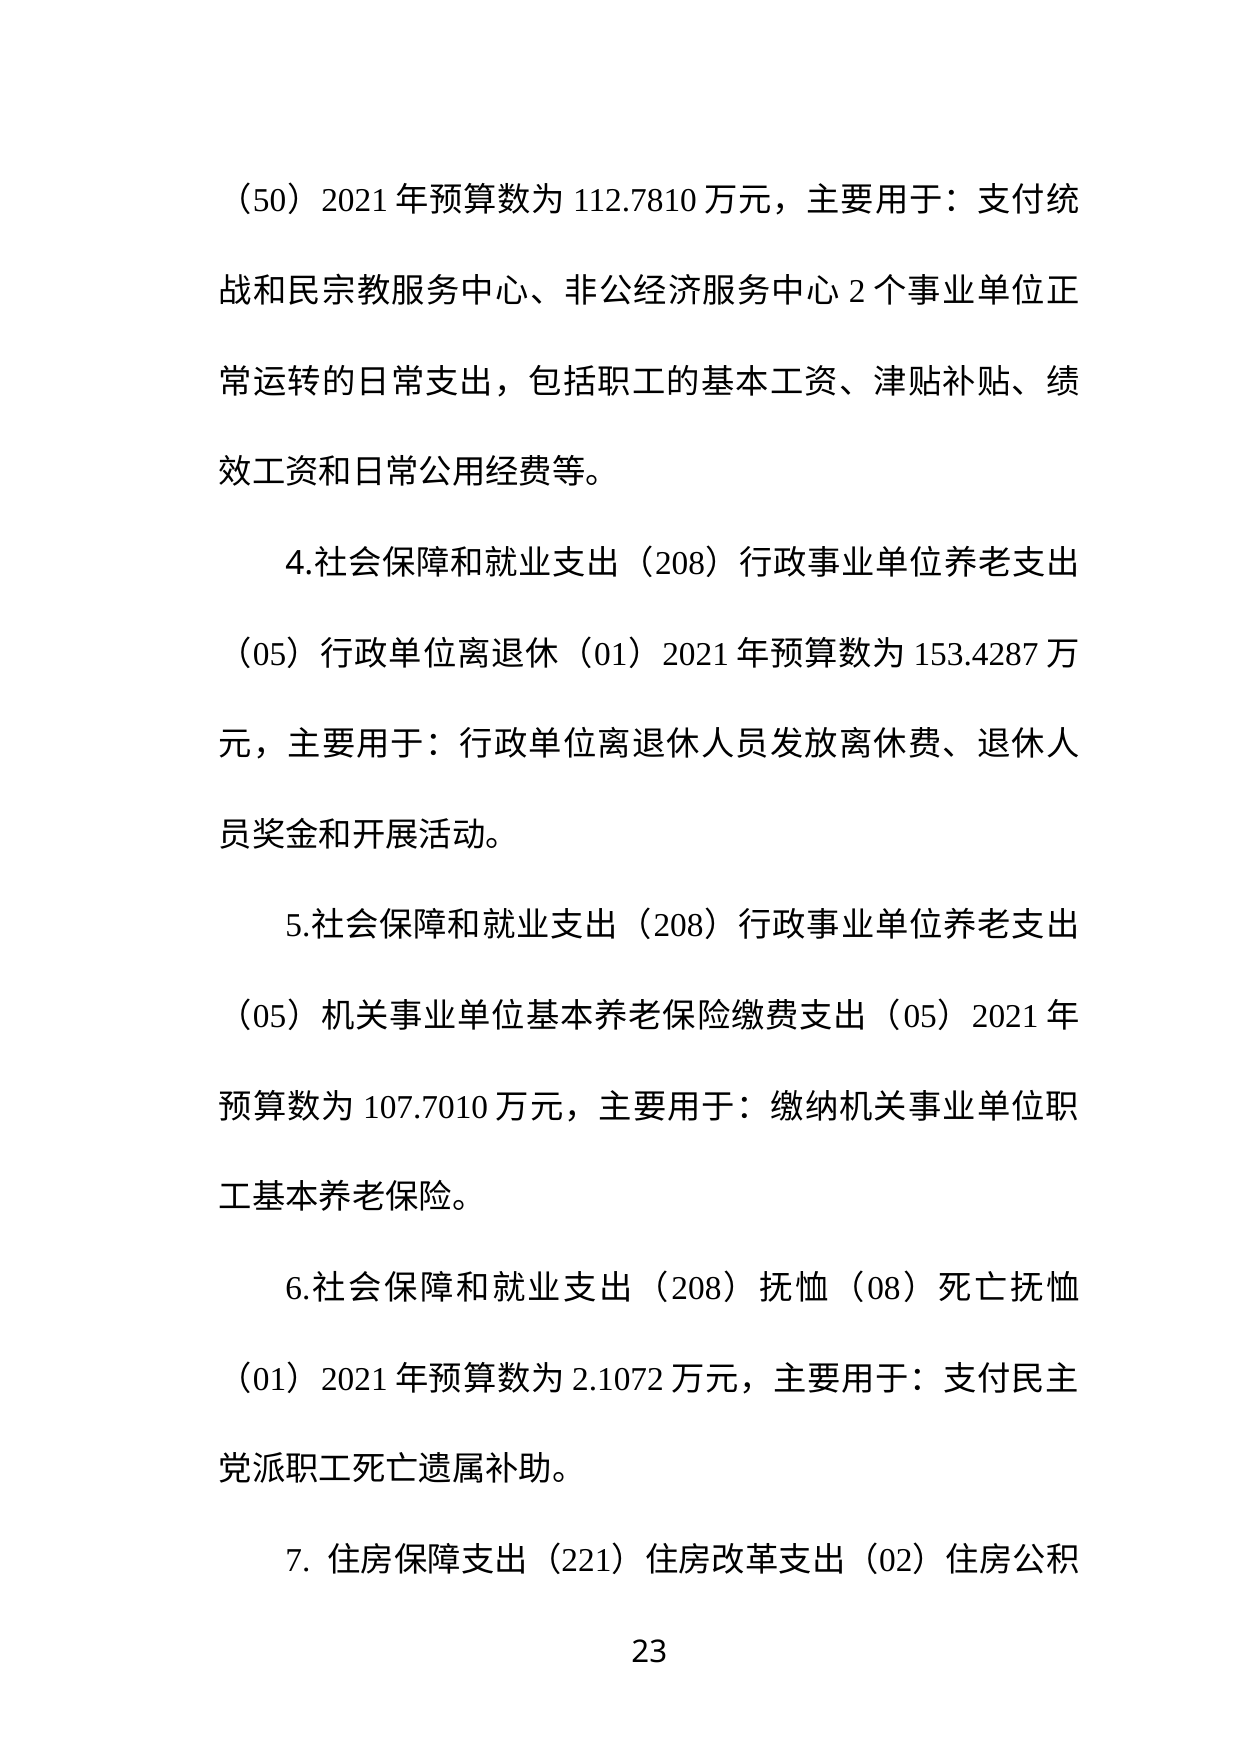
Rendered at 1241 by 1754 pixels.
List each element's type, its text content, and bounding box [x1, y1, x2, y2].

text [218, 152, 1079, 514]
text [218, 1511, 1079, 1602]
text 6.社会保障和就业支出（208）抚恤（08）死亡抚恤（01）2021年预算数为2.1072万元，主要用于：支付民主党派职工死亡遗属补助。 [218, 1239, 1079, 1511]
text 4.社会保障和就业支出（208）行政事业单位养老支出（05）行政单位离退休（01）2021年预算数为153.4287万元，主要用于：行政单位离退休人员发放离休费、退休人员奖金和开展活动。 [218, 514, 1079, 877]
text 5.社会保障和就业支出（208）行政事业单位养老支出（05）机关事业单位基本养老保险缴费支出（05）2021年预算数为107.7010万元，主要用于：缴纳机关事业单位职工基本养老保险。 [218, 877, 1079, 1239]
